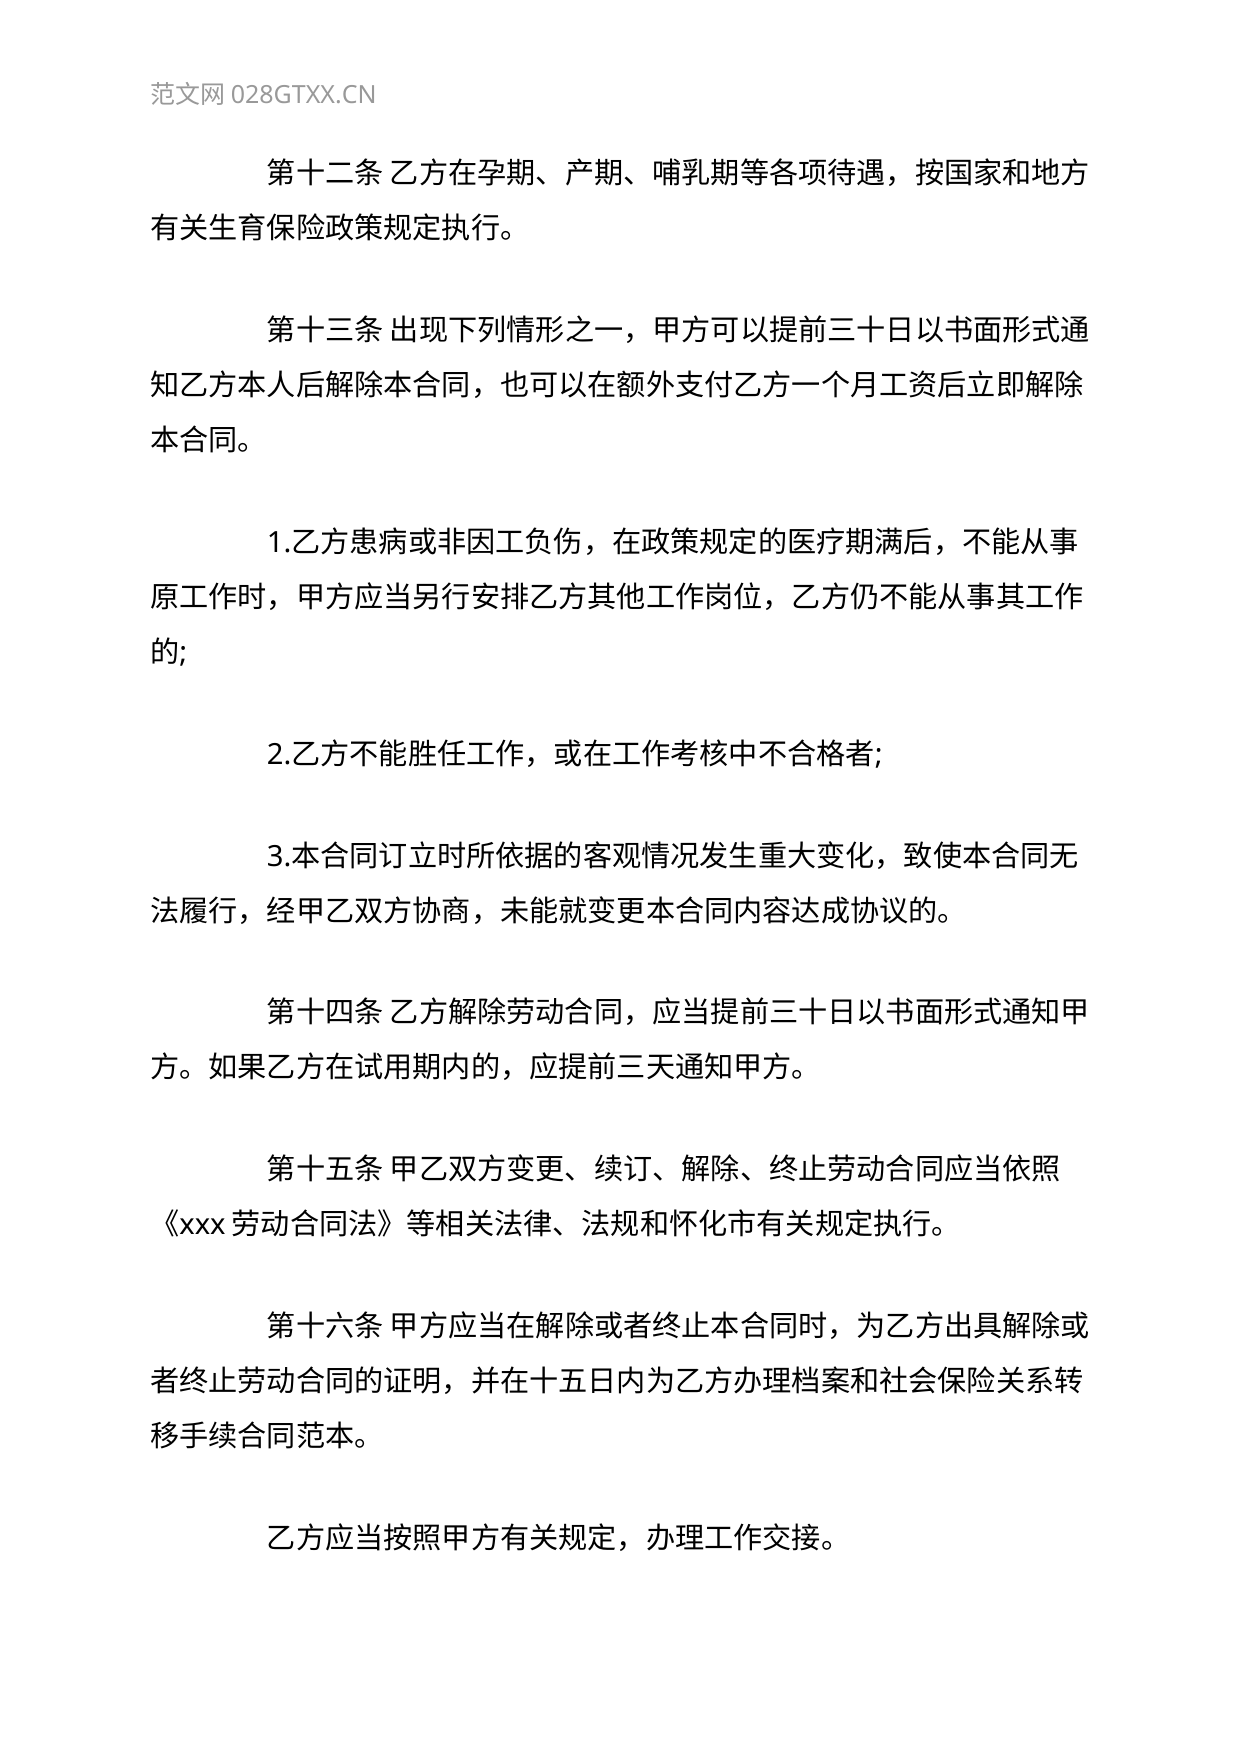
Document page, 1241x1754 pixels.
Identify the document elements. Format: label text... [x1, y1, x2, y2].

text 第十二条 乙方在孕期、产期、哺乳期等各项待遇，按国家和地方有关生育保险政策规定执行。 [150, 150, 1090, 247]
text 第十三条 出现下列情形之一，甲方可以提前三十日以书面形式通知乙方本人后解除本合同，也可以在额外支付乙方一个月工资后立即解除本合同。 [150, 307, 1090, 459]
text 第十六条 甲方应当在解除或者终止本合同时，为乙方出具解除或者终止劳动合同的证明，并在十五日内为乙方办理档案和社会保险关系转移手续合同范本。 [150, 1303, 1090, 1455]
text 1.乙方患病或非因工负伤，在政策规定的医疗期满后，不能从事原工作时，甲方应当另行安排乙方其他工作岗位，乙方仍不能从事其工作的; [150, 518, 1090, 671]
text 第十五条 甲乙双方变更、续订、解除、终止劳动合同应当依照《xxx劳动合同法》等相关法律、法规和怀化市有关规定执行。 [150, 1146, 1090, 1243]
text 2.乙方不能胜任工作，或在工作考核中不合格者; [150, 730, 1090, 773]
text 第十四条 乙方解除劳动合同，应当提前三十日以书面形式通知甲方。如果乙方在试用期内的，应提前三天通知甲方。 [150, 989, 1090, 1086]
text 乙方应当按照甲方有关规定，办理工作交接。 [150, 1514, 1090, 1557]
text 3.本合同订立时所依据的客观情况发生重大变化，致使本合同无法履行，经甲乙双方协商，未能就变更本合同内容达成协议的。 [150, 832, 1090, 929]
